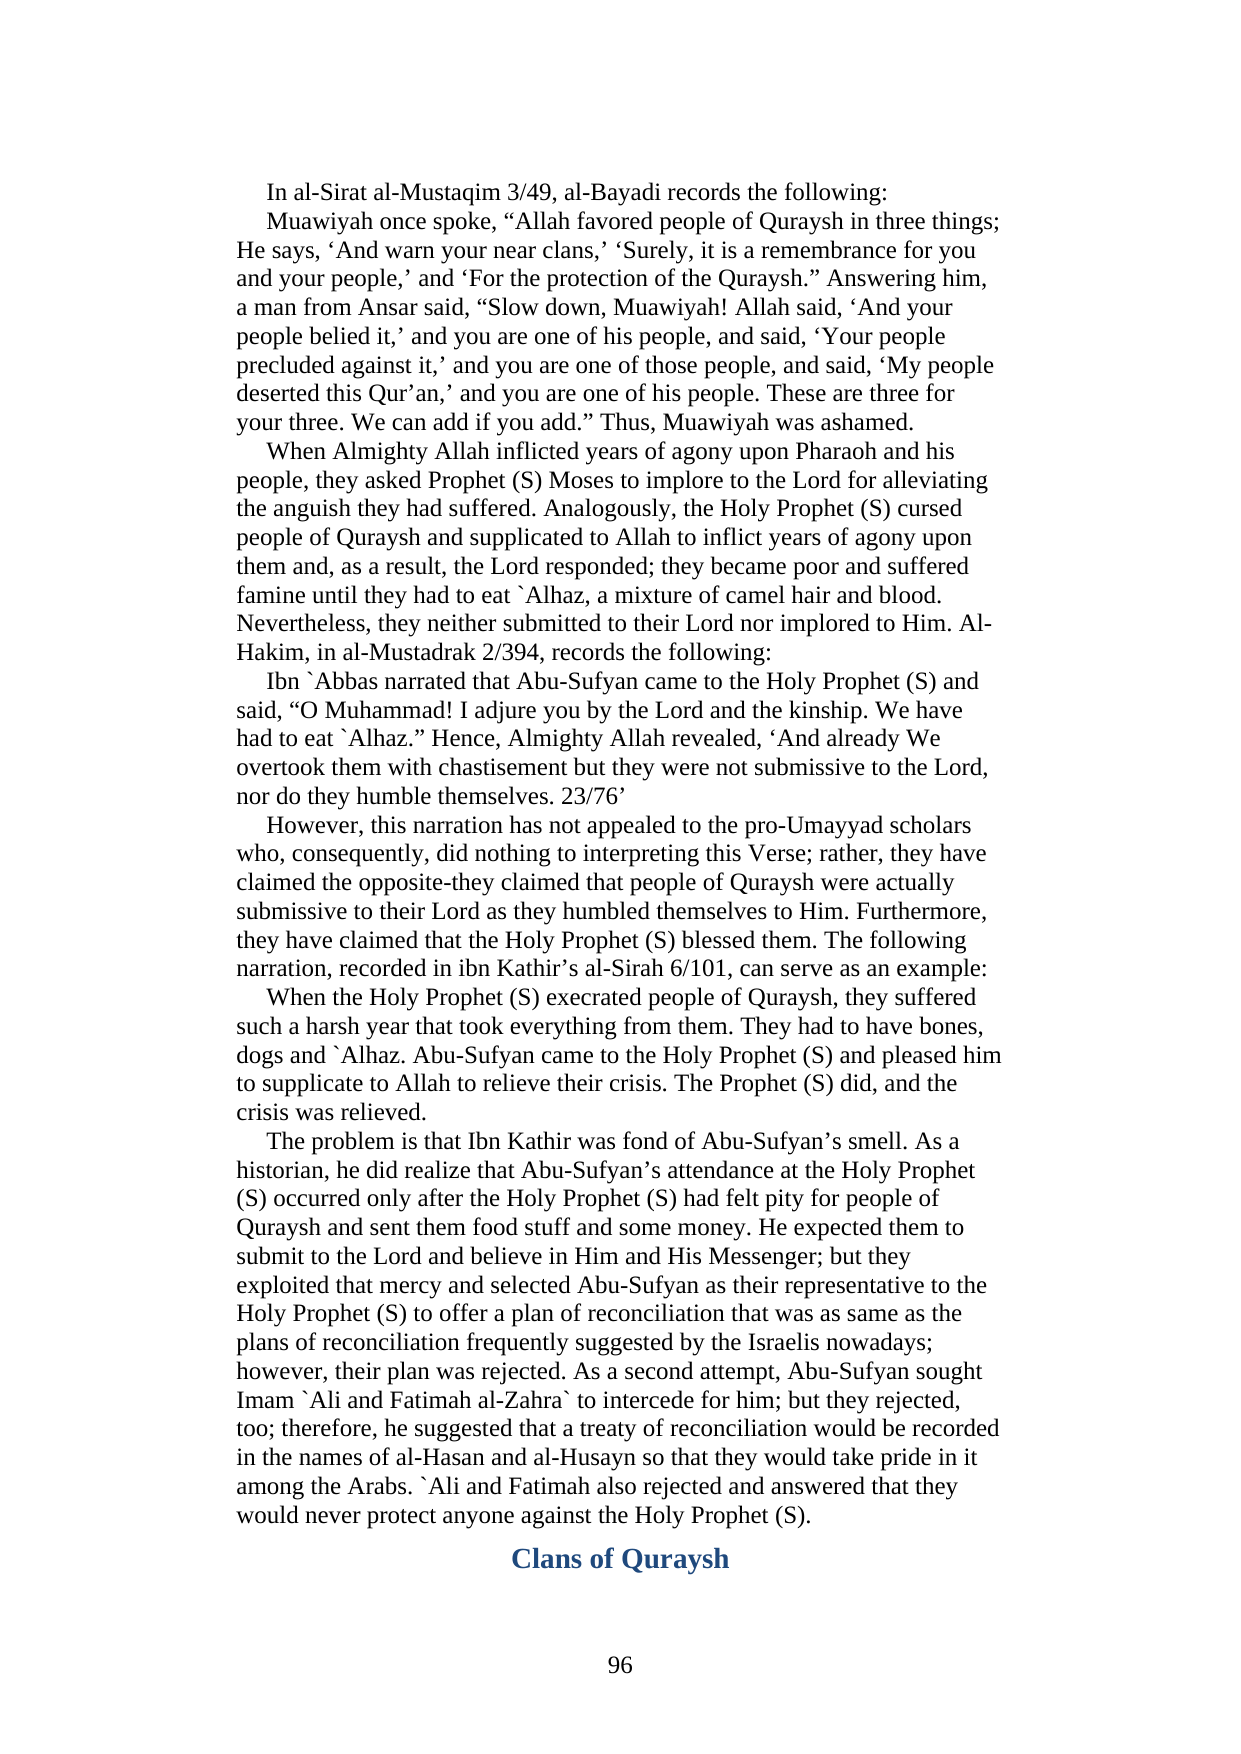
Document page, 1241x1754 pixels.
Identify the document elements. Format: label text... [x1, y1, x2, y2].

text However, this narration has not appealed to the pro-Umayyad scholars who, consequently, did nothing to interpreting this Verse; rather, they have claimed the opposite-they claimed that people of Quraysh were actually submissive to their Lord as they humbled themselves to Him. Furthermore, they have claimed that the Holy Prophet (S) blessed them. The following narration, recorded in ibn Kathir’s al-Sirah 6/101, can serve as an example: [236, 810, 1004, 982]
text Ibn `Abbas narrated that Abu-Sufyan came to the Holy Prophet (S) and said, “O Muhammad! I adjure you by the Lord and the kinship. We have had to eat `Alhaz.” Hence, Almighty Allah revealed, ‘And already We overtook them with chastisement but they were not submissive to the Lord, nor do they humble themselves. 23/76’ [236, 666, 1004, 810]
text When the Holy Prophet (S) execrated people of Quraysh, they suffered such a harsh year that took everything from them. They had to have bones, dogs and `Alhaz. Abu-Sufyan came to the Holy Prophet (S) and pleased him to supplicate to Allah to relieve their crisis. The Prophet (S) did, and the crisis was relieved. [236, 982, 1004, 1126]
text In al-Sirat al-Mustaqim 3/49, al-Bayadi records the following: [236, 177, 1004, 206]
text Muawiyah once spoke, “Allah favored people of Quraysh in three things; He says, ‘And warn your near clans,’ ‘Surely, it is a remembrance for you and your people,’ and ‘For the protection of the Quraysh.” Answering him, a man from Ansar said, “Slow down, Muawiyah! Allah said, ‘And your people belied it,’ and you are one of his people, and said, ‘Your people precluded against it,’ and you are one of those people, and said, ‘My people deserted this Qur’an,’ and you are one of his people. These are three for your three. We can add if you add.” Thus, Muawiyah was ashamed. [236, 206, 1004, 436]
subtitle Clans of Quraysh [236, 1541, 1004, 1574]
text The problem is that Ibn Kathir was fond of Abu-Sufyan’s smell. As a historian, he did realize that Abu-Sufyan’s attendance at the Holy Prophet (S) occurred only after the Holy Prophet (S) had felt pity for people of Quraysh and sent them food stuff and some money. He expected them to submit to the Lord and believe in Him and His Messenger; but they exploited that mercy and selected Abu-Sufyan as their representative to the Holy Prophet (S) to offer a plan of reconciliation that was as same as the plans of reconciliation frequently suggested by the Israelis nowadays; however, their plan was rejected. As a second attempt, Abu-Sufyan sought Imam `Ali and Fatimah al-Zahra` to intercede for him; but they rejected, too; therefore, he suggested that a treaty of reconciliation would be recorded in the names of al-Hasan and al-Husayn so that they would take pride in it among the Arabs. `Ali and Fatimah also rejected and answered that they would never protect anyone against the Holy Prophet (S). [236, 1126, 1004, 1528]
text When Almighty Allah inflicted years of agony upon Pharaoh and his people, they asked Prophet (S) Moses to implore to the Lord for alleviating the anguish they had suffered. Analogously, the Holy Prophet (S) cursed people of Quraysh and supplicated to Allah to inflict years of agony upon them and, as a result, the Lord responded; they became poor and suffered famine until they had to eat `Alhaz, a mixture of camel hair and blood. Nevertheless, they neither submitted to their Lord nor implored to Him. Al-Hakim, in al-Mustadrak 2/394, records the following: [236, 436, 1004, 666]
